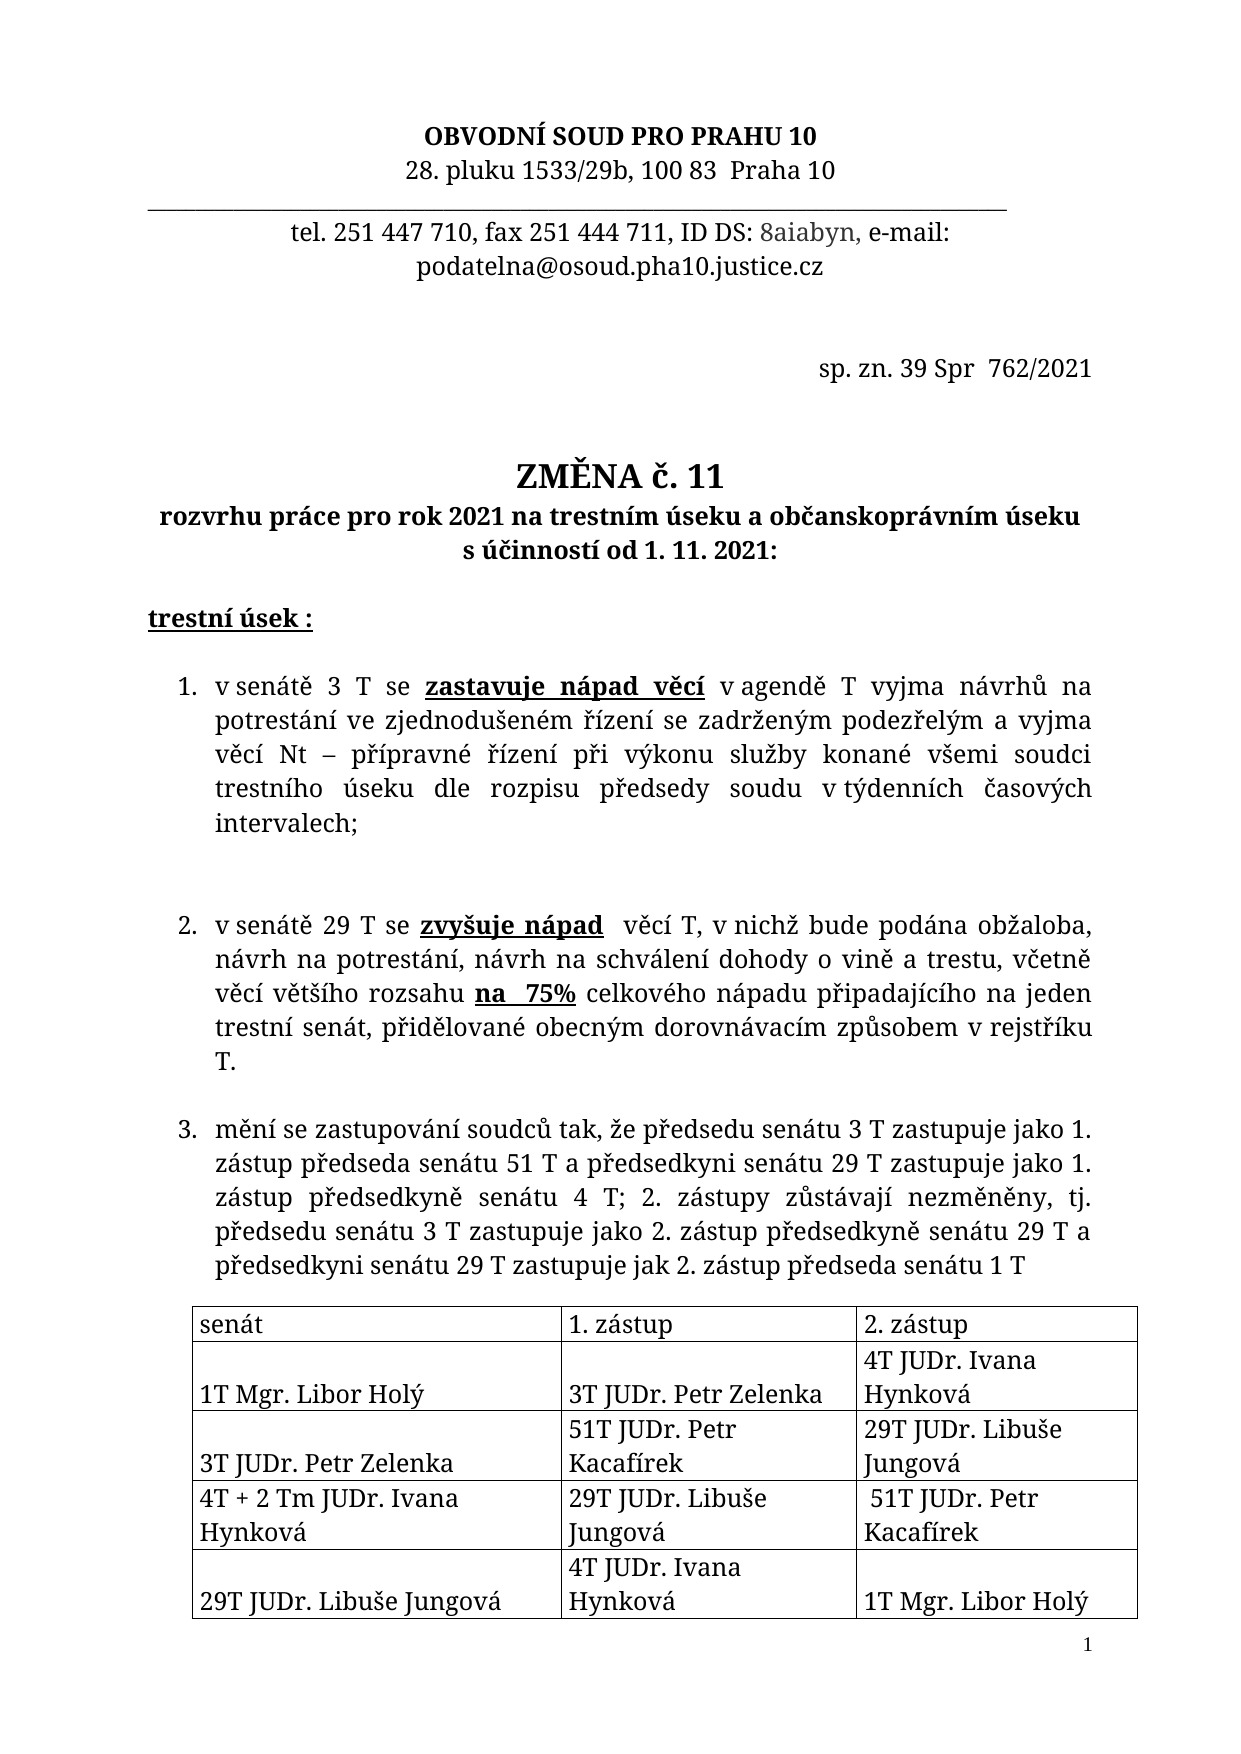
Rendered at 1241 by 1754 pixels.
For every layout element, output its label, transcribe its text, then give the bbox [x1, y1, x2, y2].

text __________________________________________________________________________________________ [148, 186, 1093, 215]
table_cell 3T JUDr. Petr Zelenka [193, 1411, 561, 1479]
table_cell 4T JUDr. Ivana Hynková [857, 1342, 1137, 1410]
text ZMĚNA č. 11 [148, 453, 1093, 499]
table_cell 29T JUDr. Libuše Jungová [857, 1411, 1137, 1479]
table_cell 4T JUDr. Ivana Hynková [562, 1550, 856, 1618]
table_cell 29T JUDr. Libuše Jungová [193, 1550, 561, 1618]
text s účinností od 1. 11. 2021: [148, 533, 1093, 567]
text tel. 251 447 710, fax 251 444 711, ID DS: 8aiabyn, e-mail: podatelna@osoud.pha10.justice.cz [148, 215, 1093, 283]
table_header senát [193, 1307, 561, 1341]
table_header 1. zástup [562, 1307, 856, 1341]
table_cell 4T + 2 Tm JUDr. Ivana Hynková [193, 1481, 561, 1549]
table_cell 29T JUDr. Libuše Jungová [562, 1481, 856, 1549]
text trestní úsek : [148, 601, 1093, 635]
table_cell 51T JUDr. Petr Kacafírek [562, 1411, 856, 1479]
text rozvrhu práce pro rok 2021 na trestním úseku a občanskoprávním úseku [148, 499, 1093, 533]
table_cell 3T JUDr. Petr Zelenka [562, 1342, 856, 1410]
list v senátě 3 T se zastavuje nápad věcí v agendě T vyjma návrhů na potrestání ve zjednodušeném řízení se zadrženým podezřelým a vyjma věcí Nt – přípravné řízení při výkonu služby konané všemi soudci trestního úseku dle rozpisu předsedy soudu v týdenních časových intervalech; [177, 669, 1093, 839]
text sp. zn. 39 Spr 762/2021 [738, 351, 1093, 453]
text Obvodní soud pro Prahu 10 [148, 118, 1093, 152]
table_cell 1T Mgr. Libor Holý [193, 1342, 561, 1410]
table_header 2. zástup [857, 1307, 1137, 1341]
table_cell 1T Mgr. Libor Holý [857, 1550, 1137, 1618]
list mění se zastupování soudců tak, že předsedu senátu 3 T zastupuje jako 1. zástup předseda senátu 51 T a předsedkyni senátu 29 T zastupuje jako 1. zástup předsedkyně senátu 4 T; 2. zástupy zůstávají nezměněny, tj. předsedu senátu 3 T zastupuje jako 2. zástup předsedkyně senátu 29 T a předsedkyni senátu 29 T zastupuje jak 2. zástup předseda senátu 1 T [177, 1112, 1093, 1282]
list v senátě 29 T se zvyšuje nápad věcí T, v nichž bude podána obžaloba, návrh na potrestání, návrh na schválení dohody o vině a trestu, včetně věcí většího rozsahu na 75% celkového nápadu připadajícího na jeden trestní senát, přidělované obecným dorovnávacím způsobem v rejstříku T. [177, 907, 1093, 1078]
text 28. pluku 1533/29b, 100 83 Praha 10 [148, 152, 1093, 186]
table_cell 51T JUDr. Petr Kacafírek [857, 1481, 1137, 1549]
